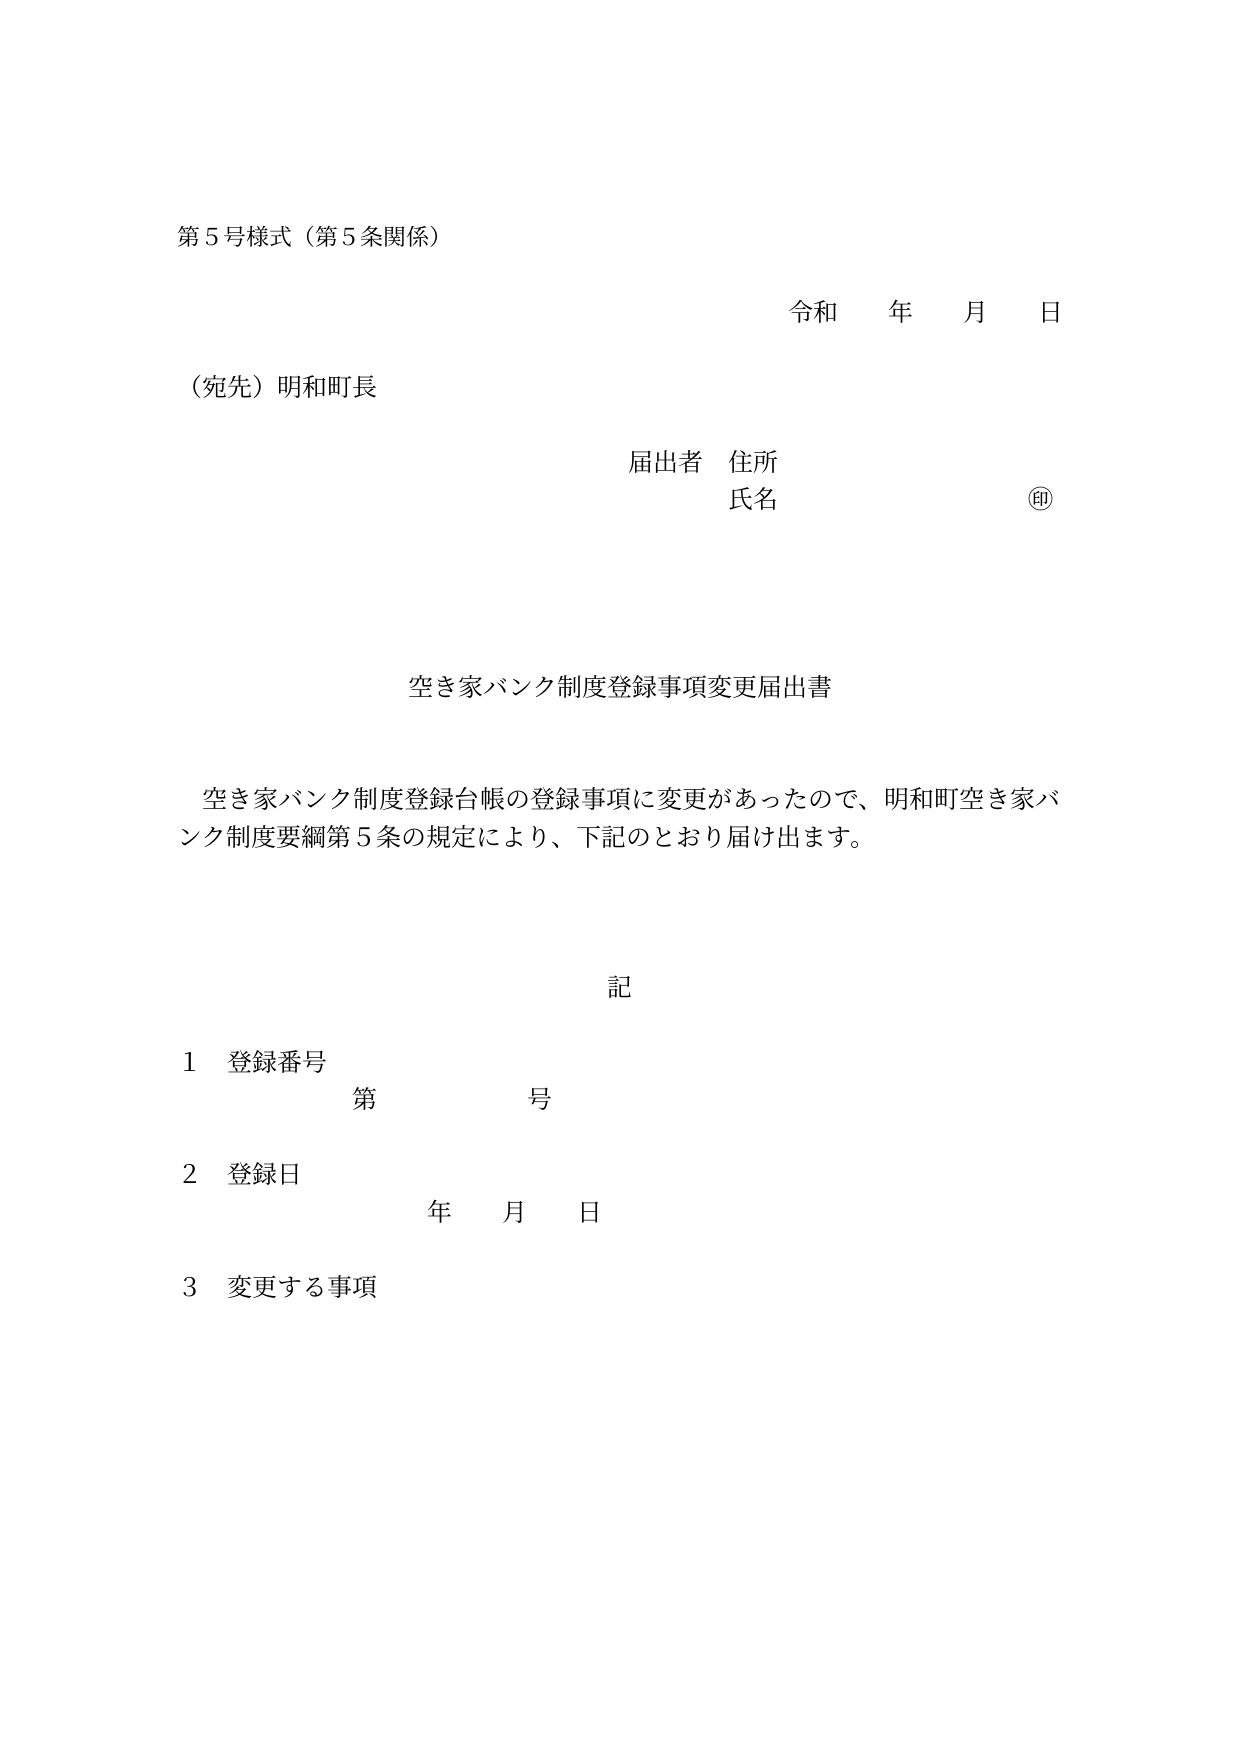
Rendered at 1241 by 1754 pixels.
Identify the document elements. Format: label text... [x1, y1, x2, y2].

text 空き家バンク制度登録台帳の登録事項に変更があったので、明和町空き家バンク制度要綱第５条の規定により、下記のとおり届け出ます。 [177, 779, 1063, 854]
text １ 登録番号 [177, 1042, 1063, 1079]
text 第 号 [177, 1079, 1063, 1117]
text 第５号様式（第５条関係） [177, 217, 1063, 254]
text 令和 年 月 日 [177, 292, 1063, 329]
text ３ 変更する事項 [177, 1267, 1063, 1304]
text 空き家バンク制度登録事項変更届出書 [177, 667, 1063, 704]
text （宛先）明和町長 [177, 367, 1063, 404]
text 届出者 住所 [628, 442, 1063, 479]
text ２ 登録日 [177, 1154, 1063, 1192]
text 年 月 日 [177, 1192, 1063, 1229]
text 氏名 ㊞ [628, 479, 1063, 517]
text 記 [177, 967, 1063, 1004]
